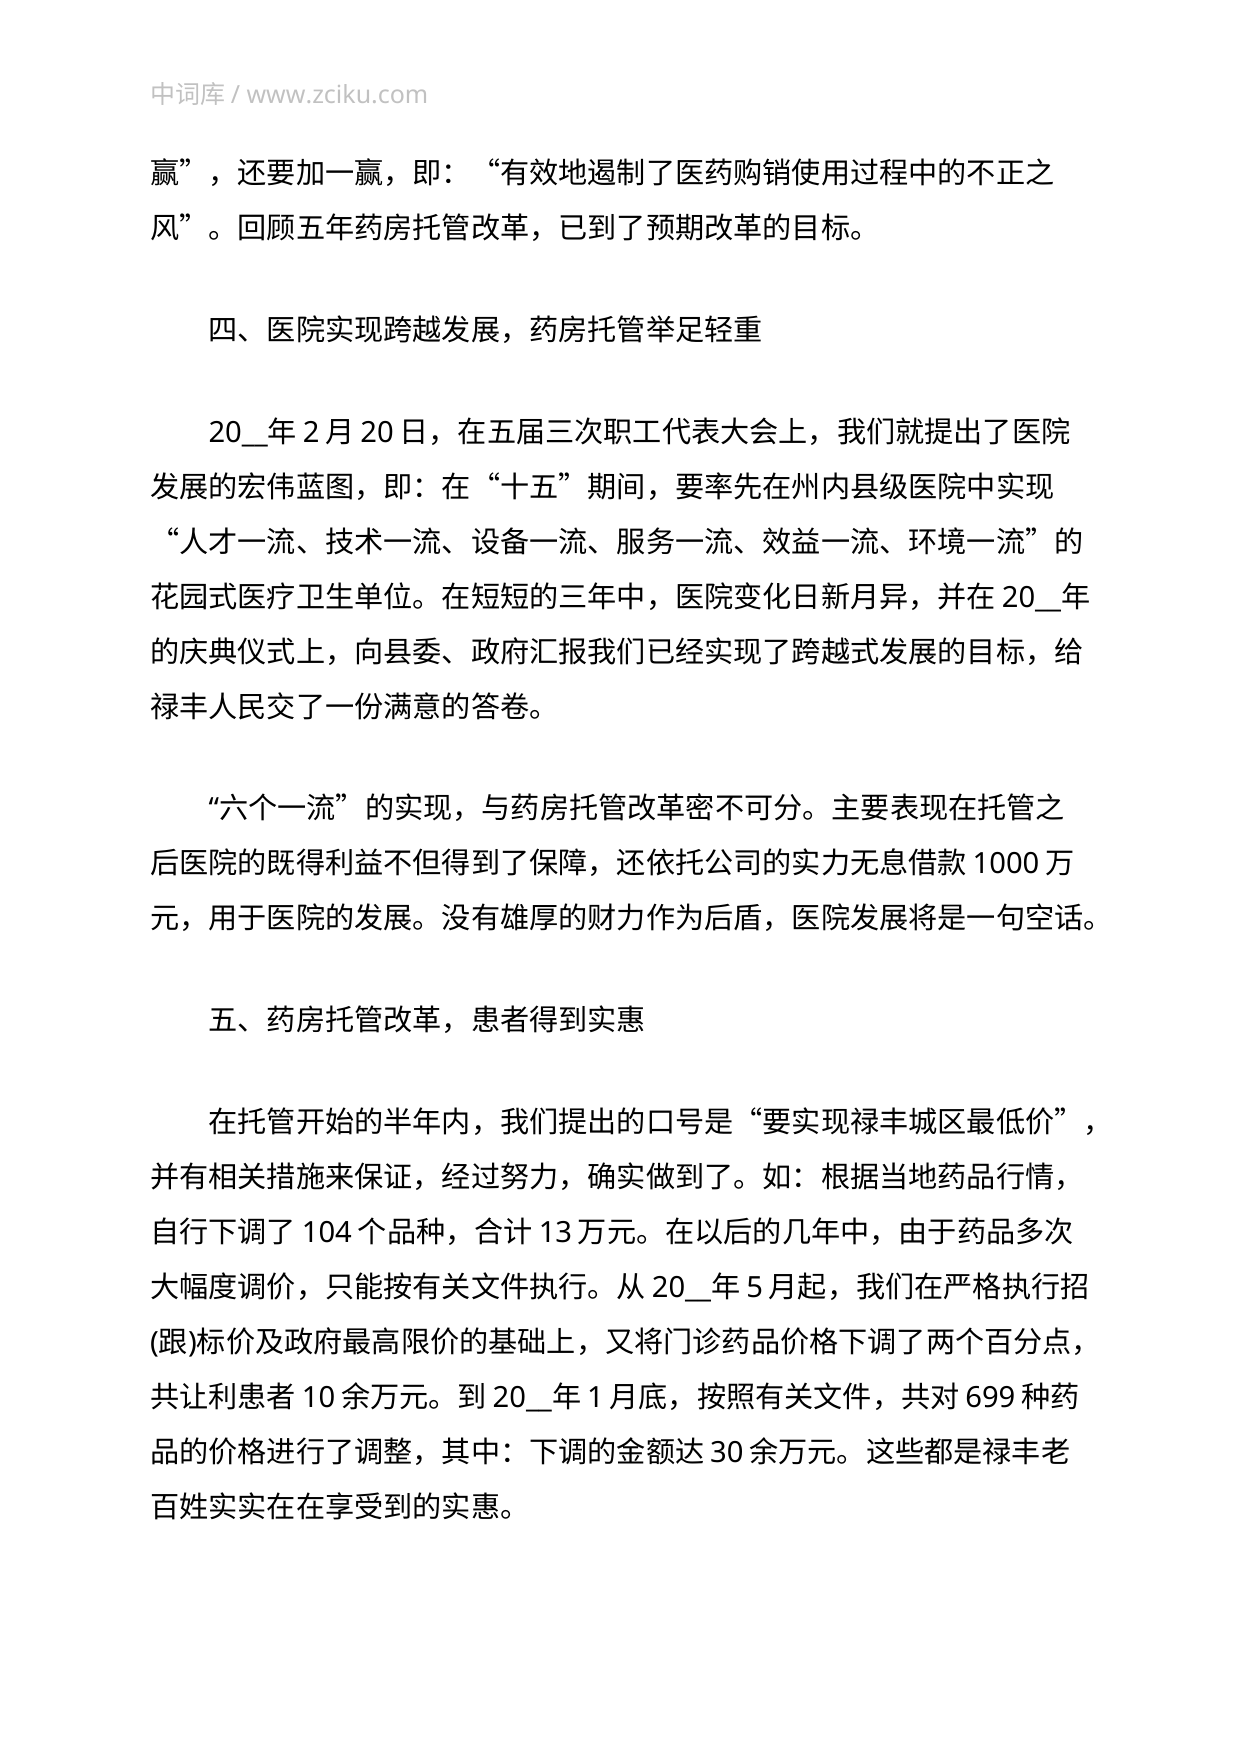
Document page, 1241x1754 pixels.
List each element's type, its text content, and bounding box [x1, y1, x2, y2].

text 四、医院实现跨越发展，药房托管举足轻重 [150, 307, 1090, 349]
text 在托管开始的半年内，我们提出的口号是“要实现禄丰城区最低价”，并有相关措施来保证，经过努力，确实做到了。如：根据当地药品行情，自行下调了104个品种，合计13万元。在以后的几年中，由于药品多次大幅度调价，只能按有关文件执行。从20__年5月起，我们在严格执行招(跟)标价及政府最高限价的基础上，又将门诊药品价格下调了两个百分点，共让利患者10余万元。到20__年1月底，按照有关文件，共对699种药品的价格进行了调整，其中：下调的金额达30余万元。这些都是禄丰老百姓实实在在享受到的实惠。 [150, 1098, 1090, 1526]
text “六个一流”的实现，与药房托管改革密不可分。主要表现在托管之后医院的既得利益不但得到了保障，还依托公司的实力无息借款1000万元，用于医院的发展。没有雄厚的财力作为后盾，医院发展将是一句空话。 [150, 785, 1090, 937]
text 20__年2月20日，在五届三次职工代表大会上，我们就提出了医院发展的宏伟蓝图，即：在“十五”期间，要率先在州内县级医院中实现“人才一流、技术一流、设备一流、服务一流、效益一流、环境一流”的花园式医疗卫生单位。在短短的三年中，医院变化日新月异，并在20__年的庆典仪式上，向县委、政府汇报我们已经实现了跨越式发展的目标，给禄丰人民交了一份满意的答卷。 [150, 408, 1090, 725]
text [150, 150, 1090, 247]
text 五、药房托管改革，患者得到实惠 [150, 997, 1090, 1039]
